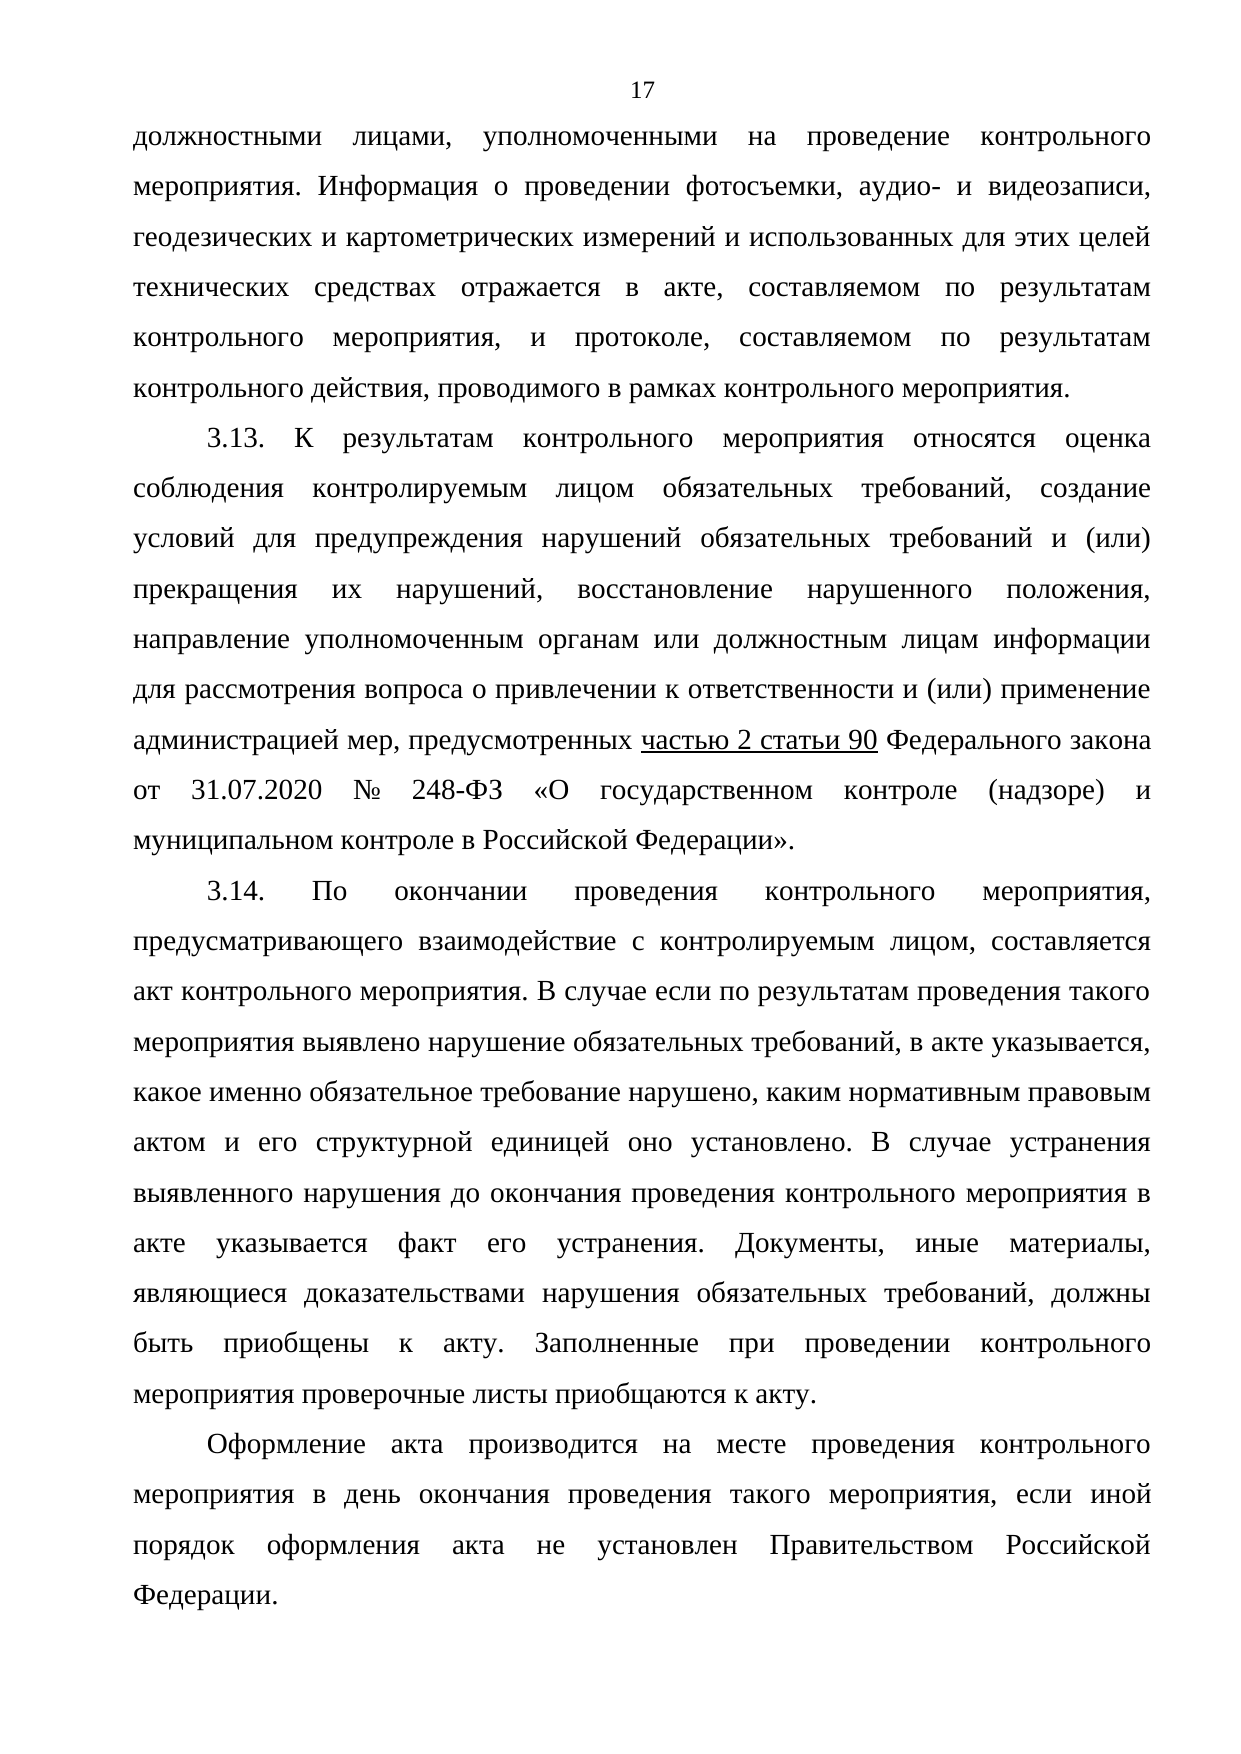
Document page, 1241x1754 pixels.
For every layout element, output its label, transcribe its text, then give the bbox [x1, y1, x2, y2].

text 3.13. К результатам контрольного мероприятия относятся оценка соблюдения контролируемым лицом обязательных требований, создание условий для предупреждения нарушений обязательных требований и (или) прекращения их нарушений, восстановление нарушенного положения, направление уполномоченным органам или должностным лицам информации для рассмотрения вопроса о привлечении к ответственности и (или) применение администрацией мер, предусмотренных частью 2 статьи 90 Федерального закона от 31.07.2020 № 248-ФЗ «О государственном контроле (надзоре) и муниципальном контроле в Российской Федерации». [133, 420, 1152, 856]
text Оформление акта производится на месте проведения контрольного мероприятия в день окончания проведения такого мероприятия, если иной порядок оформления акта не установлен Правительством Российской Федерации. [133, 1426, 1152, 1527]
text Оформление акта производится на месте проведения контрольного мероприятия в день окончания проведения такого мероприятия, если иной порядок оформления акта не установлен Правительством Российской Федерации. [133, 1560, 1152, 1611]
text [133, 118, 1152, 403]
text 3.14. По окончании проведения контрольного мероприятия, предусматривающего взаимодействие с контролируемым лицом, составляется акт контрольного мероприятия. В случае если по результатам проведения такого мероприятия выявлено нарушение обязательных требований, в акте указывается, какое именно обязательное требование нарушено, каким нормативным правовым актом и его структурной единицей оно установлено. В случае устранения выявленного нарушения до окончания проведения контрольного мероприятия в акте указывается факт его устранения. Документы, иные материалы, являющиеся доказательствами нарушения обязательных требований, должны быть приобщены к акту. Заполненные при проведении контрольного мероприятия проверочные листы приобщаются к акту. [133, 873, 1152, 1409]
